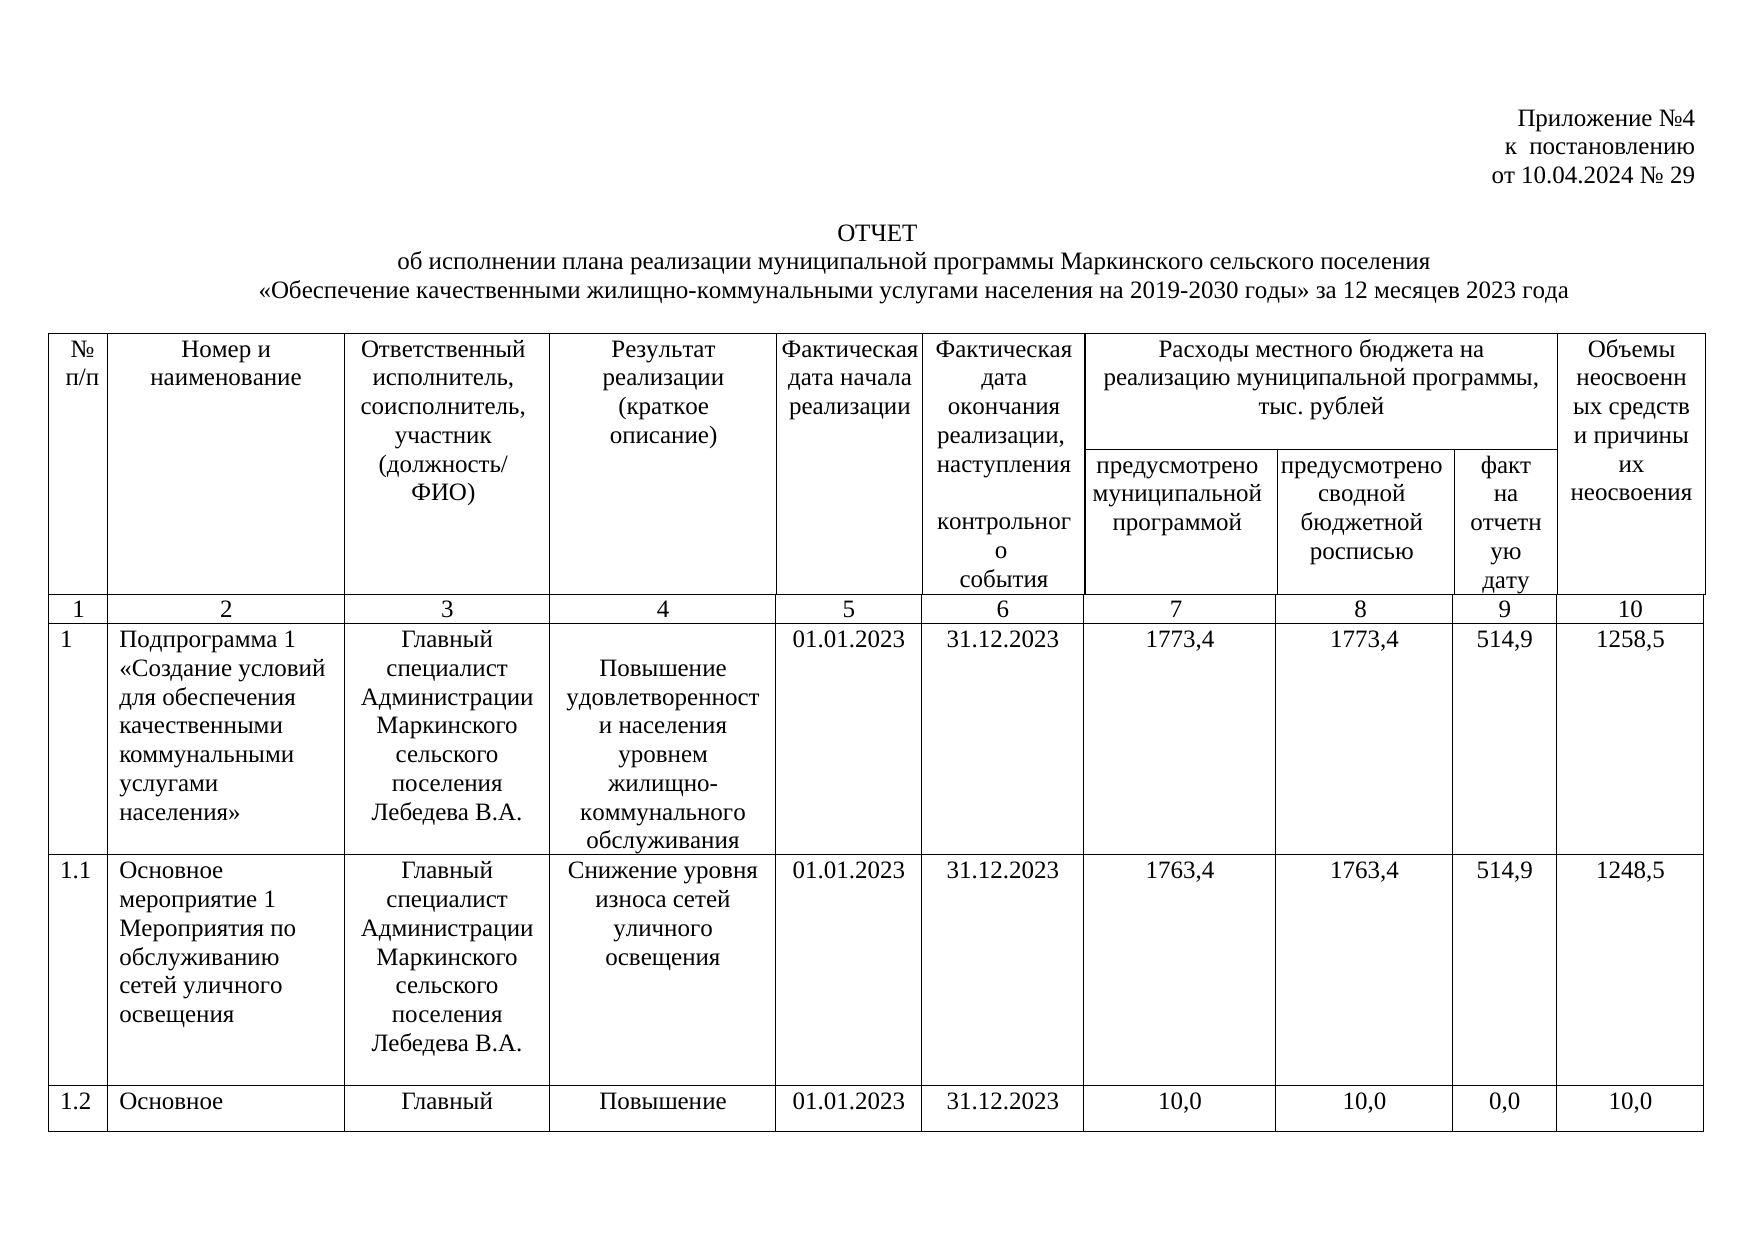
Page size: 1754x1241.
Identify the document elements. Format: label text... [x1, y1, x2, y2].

table_cell 1 [49, 595, 107, 623]
table_cell 8 [1276, 595, 1452, 623]
table_cell Основное мероприятие 1 Мероприятия по обслуживанию сетей уличного освещения [108, 855, 344, 1085]
text «Обеспечение качественными жилищно-коммунальными услугами населения на 2019-2030 годы» за 12 месяцев 2023 года [59, 275, 1695, 304]
text от 10.04.2024 № 29 [59, 160, 1695, 189]
table_header № п/п [49, 334, 107, 593]
table_cell предусмотрено сводной бюджетной росписью [1278, 450, 1454, 593]
table_cell 31.12.2023 [922, 855, 1083, 1085]
table_cell 1773,4 [1276, 624, 1452, 854]
table_cell 1763,4 [1084, 855, 1275, 1085]
table_header Номер и наименование [108, 334, 344, 593]
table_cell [108, 1086, 344, 1131]
text ОТЧЕТ [59, 218, 1695, 246]
table_cell 31.12.2023 [922, 624, 1083, 854]
table_cell 01.01.2023 [776, 855, 921, 1085]
table_cell 1258,5 [1557, 624, 1703, 854]
table_cell 0,0 [1453, 1086, 1556, 1131]
table_cell Подпрограмма 1 «Создание условий для обеспечения качественными коммунальными услугами населения» [108, 624, 344, 854]
table_cell 01.01.2023 [776, 624, 921, 854]
table_header Фактическая дата начала реализации [777, 334, 922, 593]
table_cell 10 [1557, 595, 1703, 623]
table_cell 4 [550, 595, 775, 623]
table_cell 9 [1453, 595, 1556, 623]
table_cell 1 [49, 624, 107, 854]
table_cell 514,9 [1453, 855, 1556, 1085]
table_cell 6 [922, 595, 1083, 623]
table_cell предусмотрено муниципальной программой [1086, 450, 1277, 593]
table_cell 10,0 [1557, 1086, 1703, 1131]
text об исполнении плана реализации муниципальной программы Маркинского сельского поселения [59, 246, 1695, 275]
table_header Объемы неосвоенных средств и причины их неосвоения [1558, 334, 1705, 593]
table_header Фактическая дата окончания реализации, наступления контрольного события [923, 334, 1084, 593]
table_cell факт на отчетную дату [1455, 450, 1557, 593]
table_cell Главный специалист Администрации Маркинского сельского поселения Лебедева В.А. [345, 855, 549, 1085]
table_header Результат реализации (краткое описание) [550, 334, 776, 593]
table_cell 1248,5 [1557, 855, 1703, 1085]
text к постановлению [72, 131, 1695, 160]
table_cell 10,0 [1084, 1086, 1275, 1131]
table_cell Главный специалист Администрации Маркинского сельского поселения Лебедева В.А. [345, 624, 549, 854]
table_cell 1763,4 [1276, 855, 1452, 1085]
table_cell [345, 1086, 549, 1131]
table_cell 31.12.2023 [922, 1086, 1083, 1131]
table_cell 1.2 [49, 1086, 107, 1131]
subtitle Приложение №4 [59, 103, 1695, 131]
table_cell 7 [1084, 595, 1275, 623]
table_cell 2 [108, 595, 344, 623]
table_cell Снижение уровня износа сетей уличного освещения [550, 855, 775, 1085]
table_cell 1.1 [49, 855, 107, 1085]
table_header Ответственный исполнитель, соисполнитель, участник (должность/ ФИО) [345, 334, 549, 593]
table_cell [550, 1086, 775, 1131]
table_cell 1773,4 [1084, 624, 1275, 854]
table_cell 01.01.2023 [776, 1086, 921, 1131]
table_cell 5 [776, 595, 921, 623]
table_cell 10,0 [1276, 1086, 1452, 1131]
table_cell Повышение удовлетворенности населения уровнем жилищно-коммунального обслуживания [550, 624, 775, 854]
table_header Расходы местного бюджета на реализацию муниципальной программы, тыс. рублей [1086, 334, 1557, 449]
table_cell 514,9 [1453, 624, 1556, 854]
table_cell 3 [345, 595, 549, 623]
